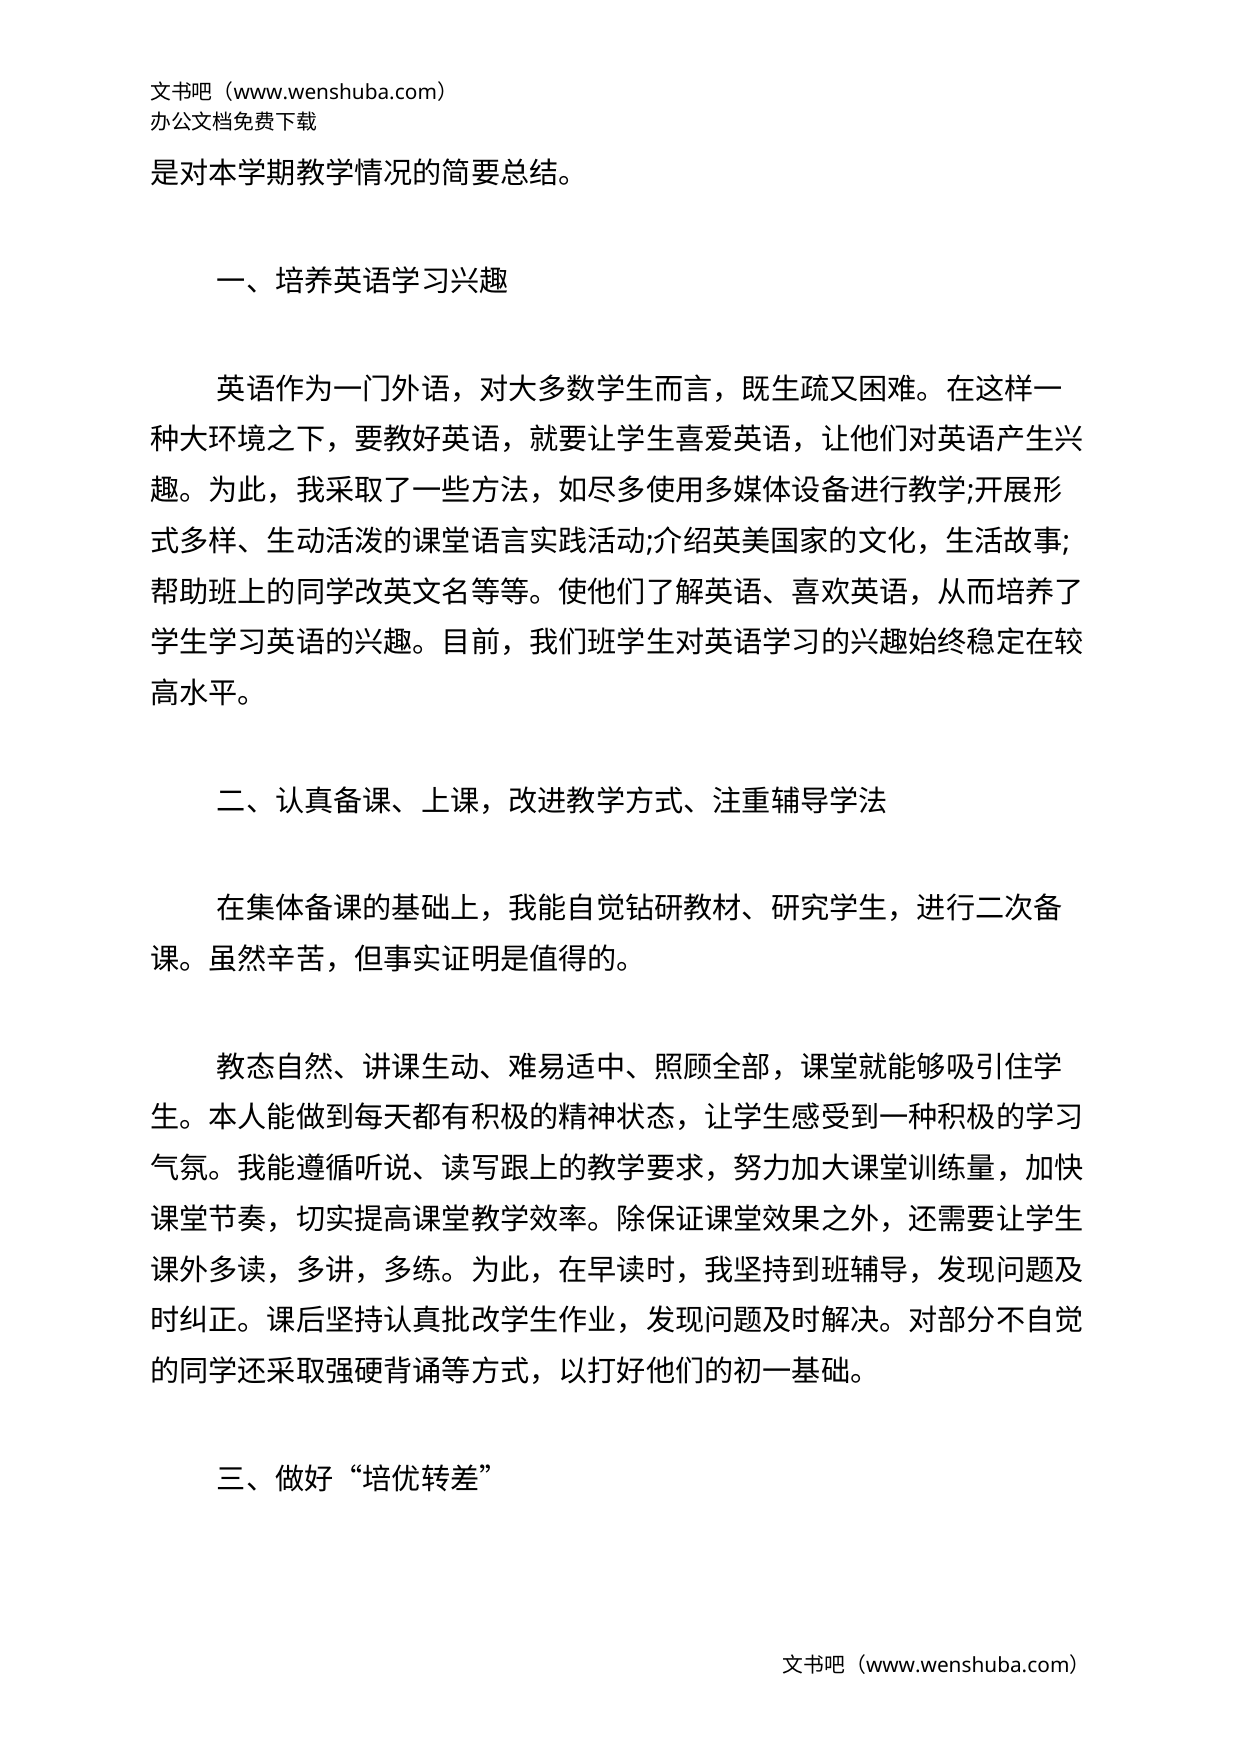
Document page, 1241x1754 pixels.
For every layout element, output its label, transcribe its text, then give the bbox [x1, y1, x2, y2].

text 一、培养英语学习兴趣 [150, 258, 1090, 300]
text 教态自然、讲课生动、难易适中、照顾全部，课堂就能够吸引住学生。本人能做到每天都有积极的精神状态，让学生感受到一种积极的学习气氛。我能遵循听说、读写跟上的教学要求，努力加大课堂训练量，加快课堂节奏，切实提高课堂教学效率。除保证课堂效果之外，还需要让学生课外多读，多讲，多练。为此，在早读时，我坚持到班辅导，发现问题及时纠正。课后坚持认真批改学生作业，发现问题及时解决。对部分不自觉的同学还采取强硬背诵等方式，以打好他们的初一基础。 [150, 1043, 1090, 1390]
text 在集体备课的基础上，我能自觉钻研教材、研究学生，进行二次备课。虽然辛苦，但事实证明是值得的。 [150, 885, 1090, 978]
text 二、认真备课、上课，改进教学方式、注重辅导学法 [150, 777, 1090, 820]
text 三、做好“培优转差” [150, 1455, 1090, 1498]
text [150, 150, 1090, 192]
text 英语作为一门外语，对大多数学生而言，既生疏又困难。在这样一种大环境之下，要教好英语，就要让学生喜爱英语，让他们对英语产生兴趣。为此，我采取了一些方法，如尽多使用多媒体设备进行教学;开展形式多样、生动活泼的课堂语言实践活动;介绍英美国家的文化，生活故事;帮助班上的同学改英文名等等。使他们了解英语、喜欢英语，从而培养了学生学习英语的兴趣。目前，我们班学生对英语学习的兴趣始终稳定在较高水平。 [150, 365, 1090, 712]
